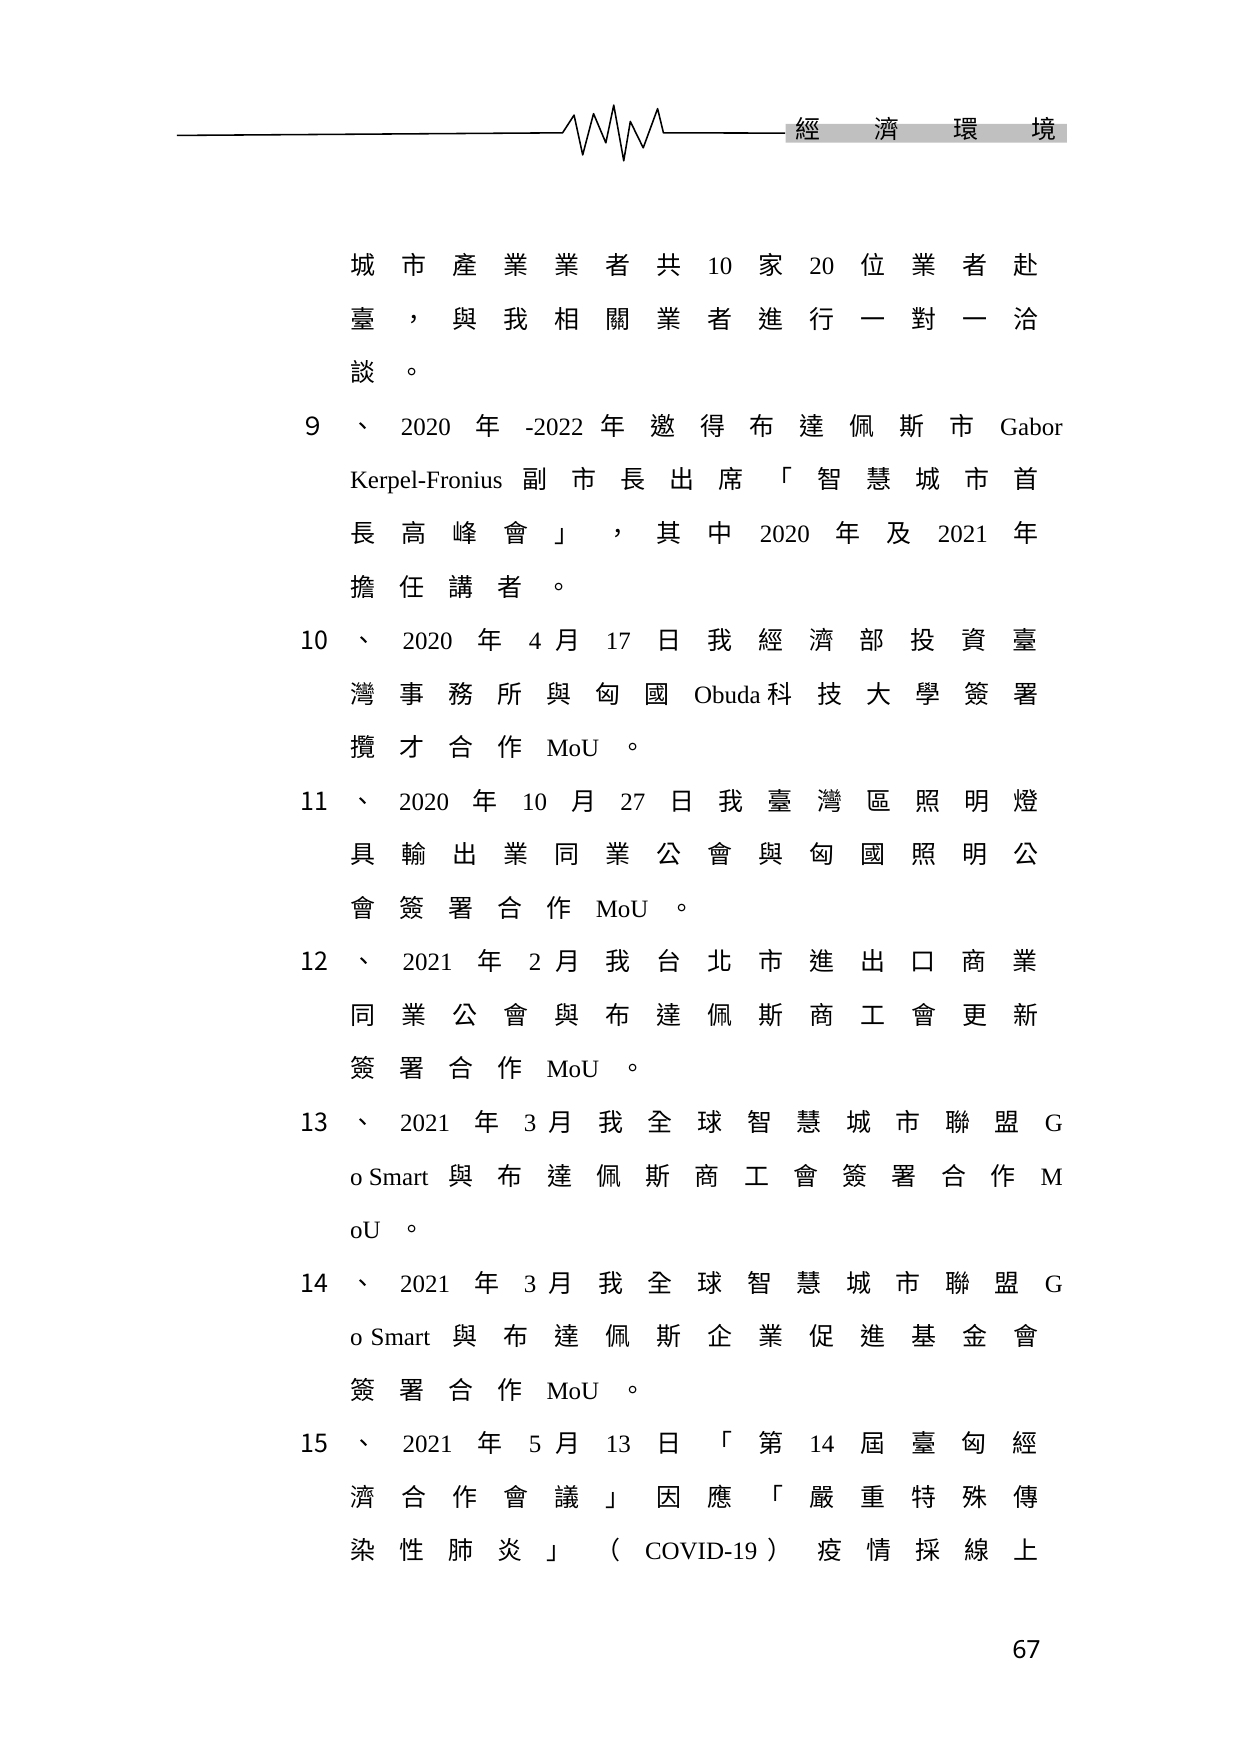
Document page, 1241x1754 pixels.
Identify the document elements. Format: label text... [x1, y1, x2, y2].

text 14、2021年3月我全球智慧城市聯盟Go Smart與布達佩斯企業促進基金會簽署合作MoU。 [276, 1254, 1063, 1415]
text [276, 237, 1063, 398]
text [276, 1415, 1063, 1576]
text 10、2020年4月17日我經濟部投資臺灣事務所與匈國Obuda科技大學簽署攬才合作MoU。 [276, 612, 1063, 773]
text 11、2020年10月27日我臺灣區照明燈具輸出業同業公會與匈國照明公會簽署合作MoU。 [276, 773, 1063, 933]
text 12、2021年2月我台北市進出口商業同業公會與布達佩斯商工會更新簽署合作MoU。 [276, 933, 1063, 1094]
text ９、2020年-2022年邀得布達佩斯市Gabor Kerpel-Fronius副市長出席「智慧城市首長高峰會」，其中2020年及2021年擔任講者。 [276, 398, 1063, 612]
text 13、2021年3月我全球智慧城市聯盟Go Smart與布達佩斯商工會簽署合作MoU。 [276, 1094, 1063, 1254]
